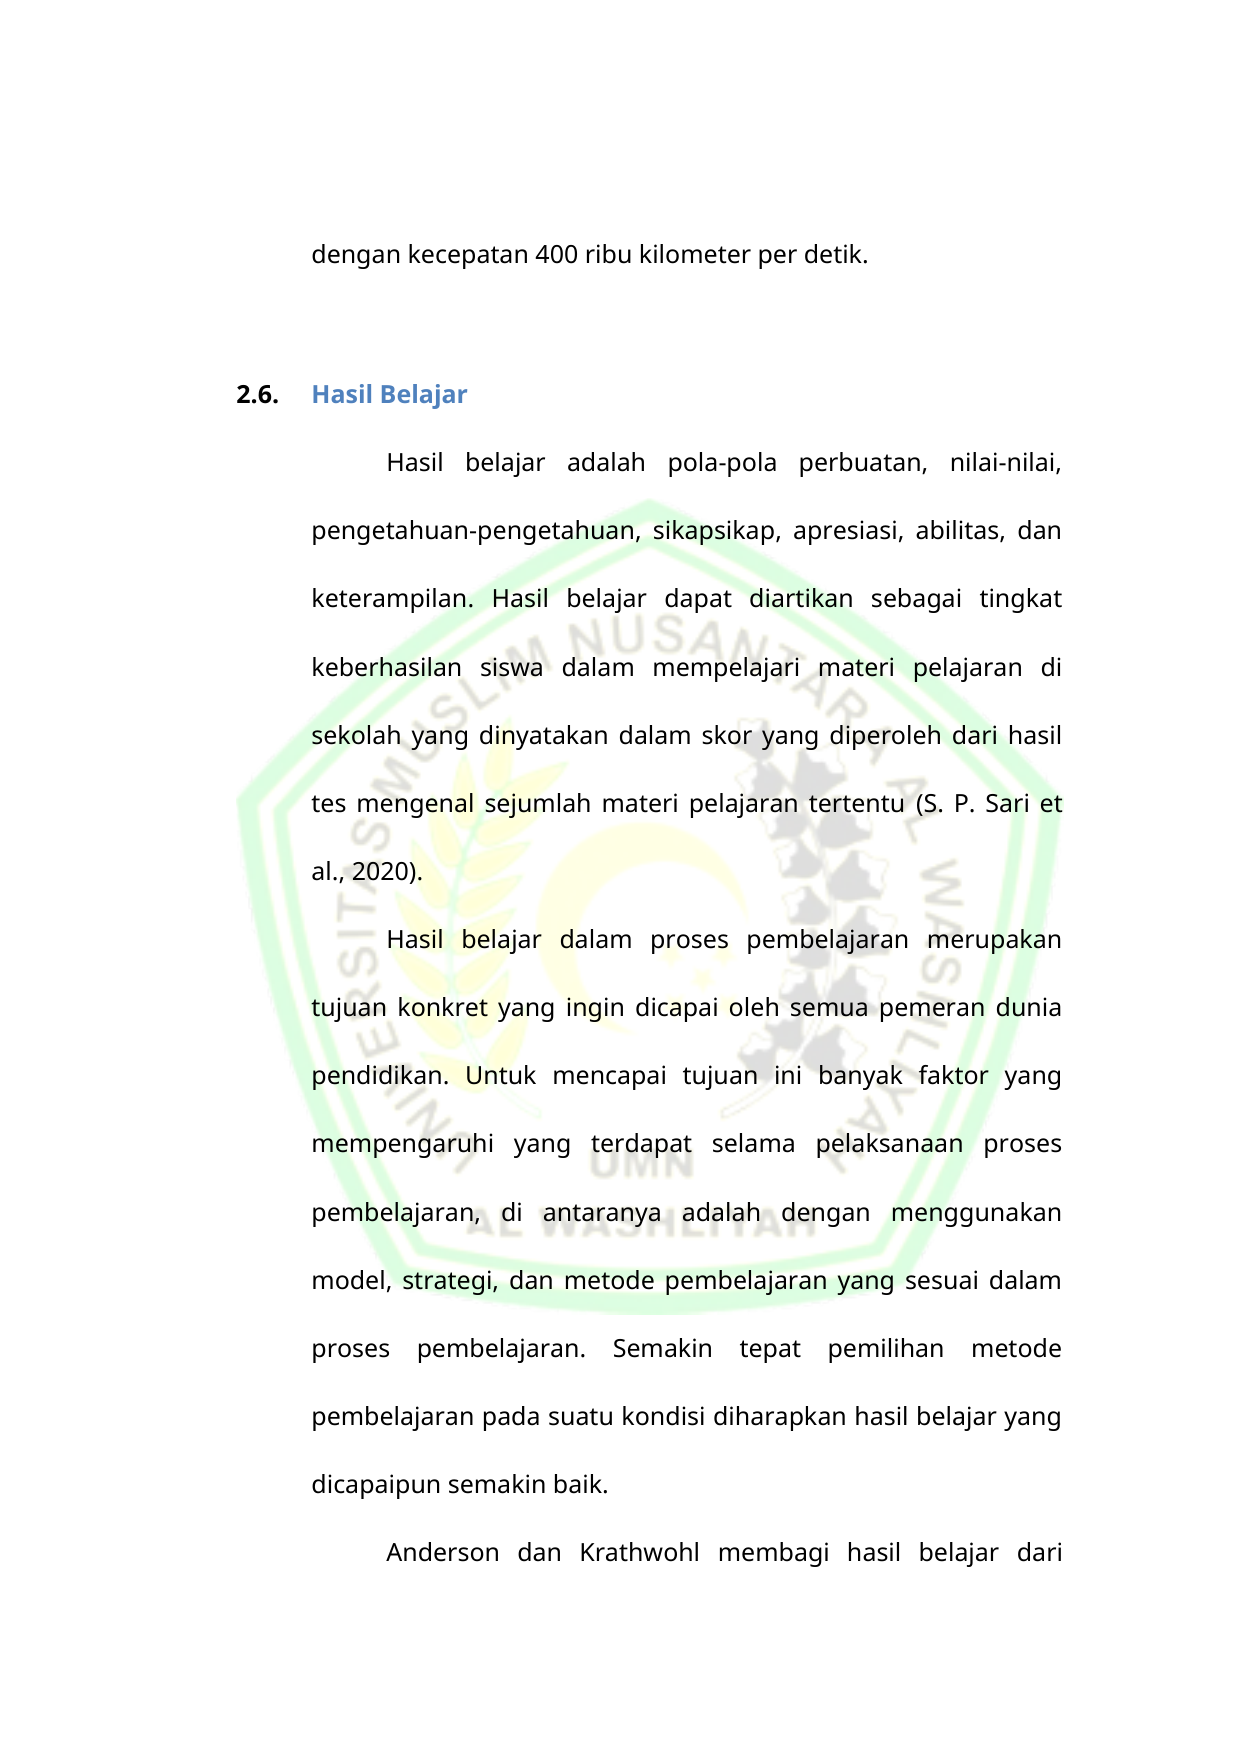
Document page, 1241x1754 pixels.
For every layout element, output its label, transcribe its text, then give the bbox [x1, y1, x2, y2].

list Hasil belajar adalah pola-pola perbuatan, nilai-nilai, pengetahuan-pengetahuan, sikapsikap, apresiasi, abilitas, dan keterampilan. Hasil belajar dapat diartikan sebagai tingkat keberhasilan siswa dalam mempelajari materi pelajaran di sekolah yang dinyatakan dalam skor yang diperoleh dari hasil tes mengenal sejumlah materi pelajaran tertentu (S. P. Sari et al., 2020). [311, 445, 1063, 888]
subtitle Hasil Belajar [236, 377, 1063, 411]
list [311, 1535, 1063, 1569]
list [311, 236, 1063, 270]
list Hasil belajar dalam proses pembelajaran merupakan tujuan konkret yang ingin dicapai oleh semua pemeran dunia pendidikan. Untuk mencapai tujuan ini banyak faktor yang mempengaruhi yang terdapat selama pelaksanaan proses pembelajaran, di antaranya adalah dengan menggunakan model, strategi, dan metode pembelajaran yang sesuai dalam proses pembelajaran. Semakin tepat pemilihan metode pembelajaran pada suatu kondisi diharapkan hasil belajar yang dicapaipun semakin baik. [311, 922, 1063, 1501]
